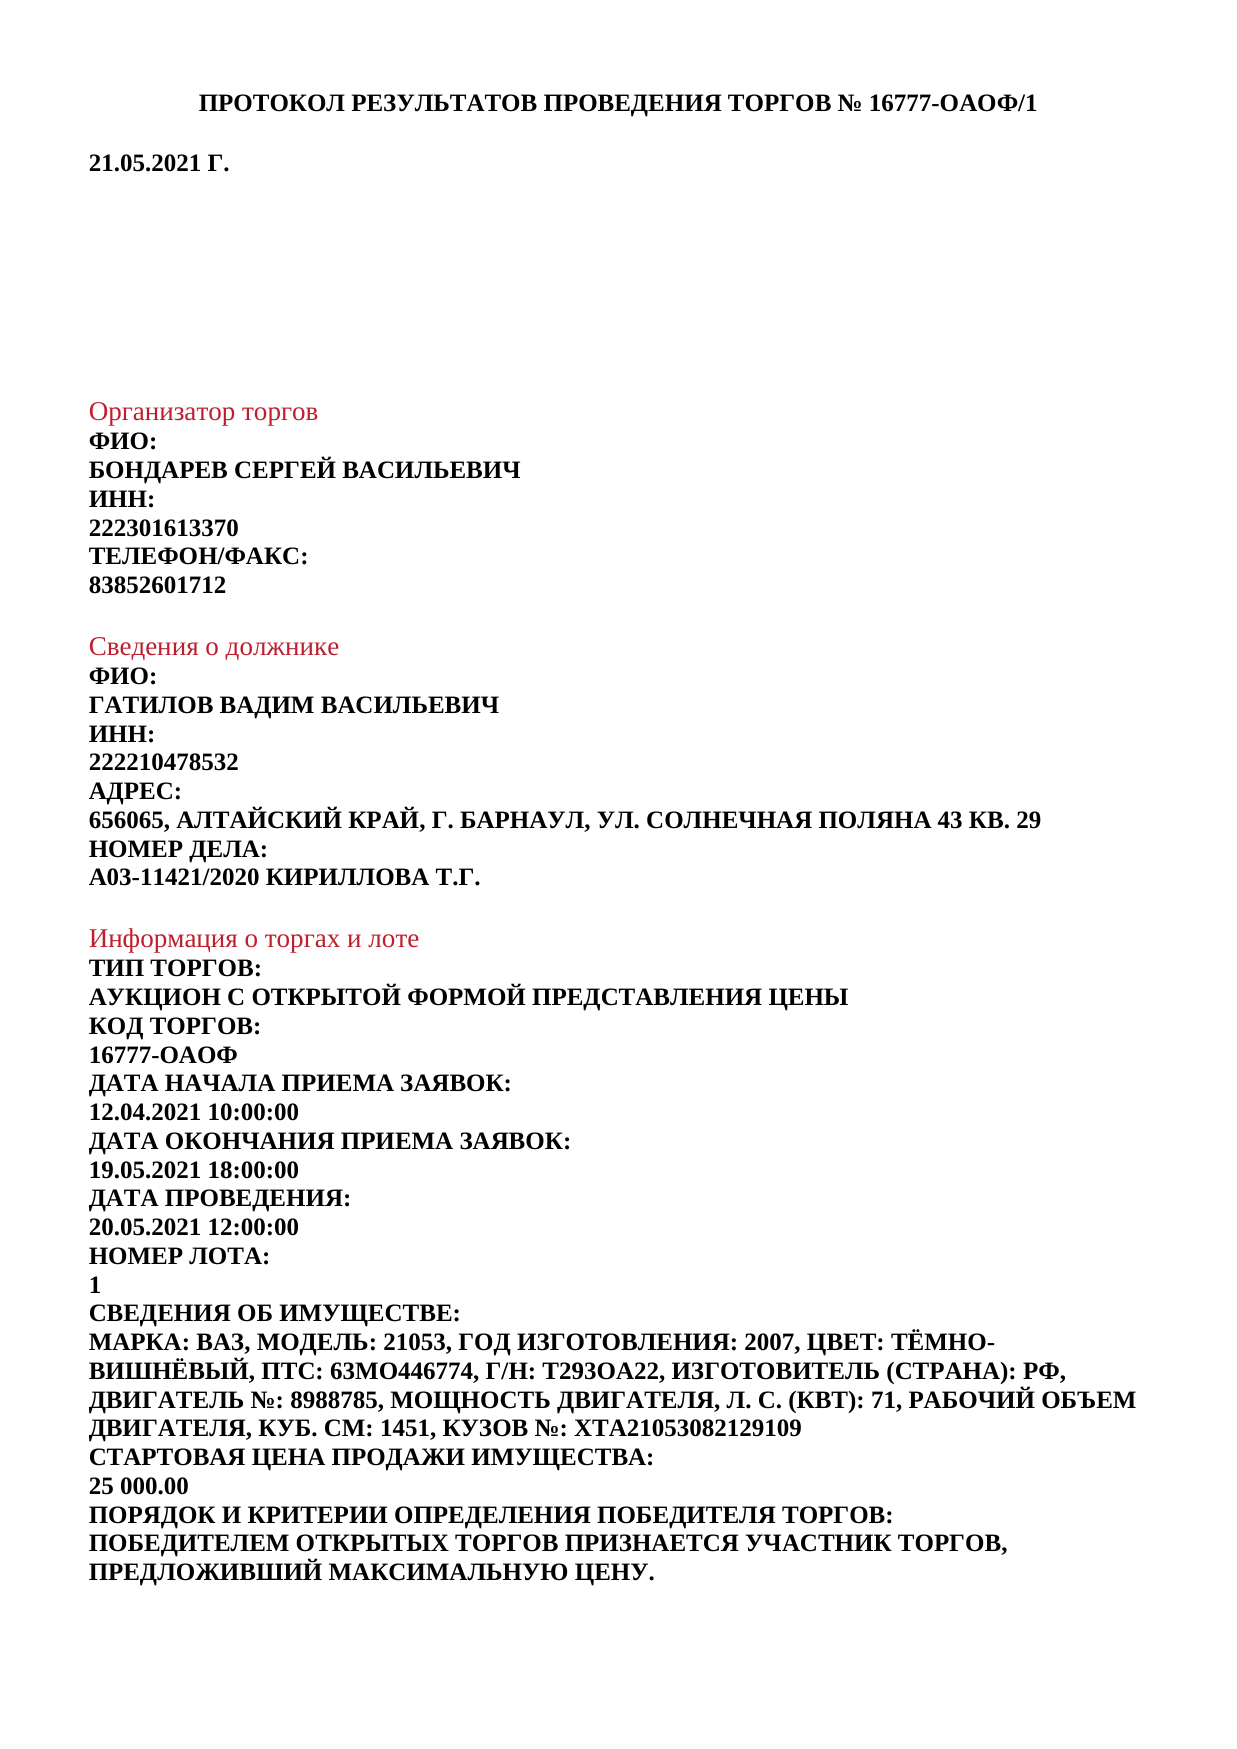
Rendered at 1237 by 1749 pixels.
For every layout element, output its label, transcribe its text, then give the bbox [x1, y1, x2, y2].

text ПРОТОКОЛ РЕЗУЛЬТАТОВ ПРОВЕДЕНИЯ ТОРГОВ № 16777-ОАОФ/1 [88, 88, 1148, 117]
